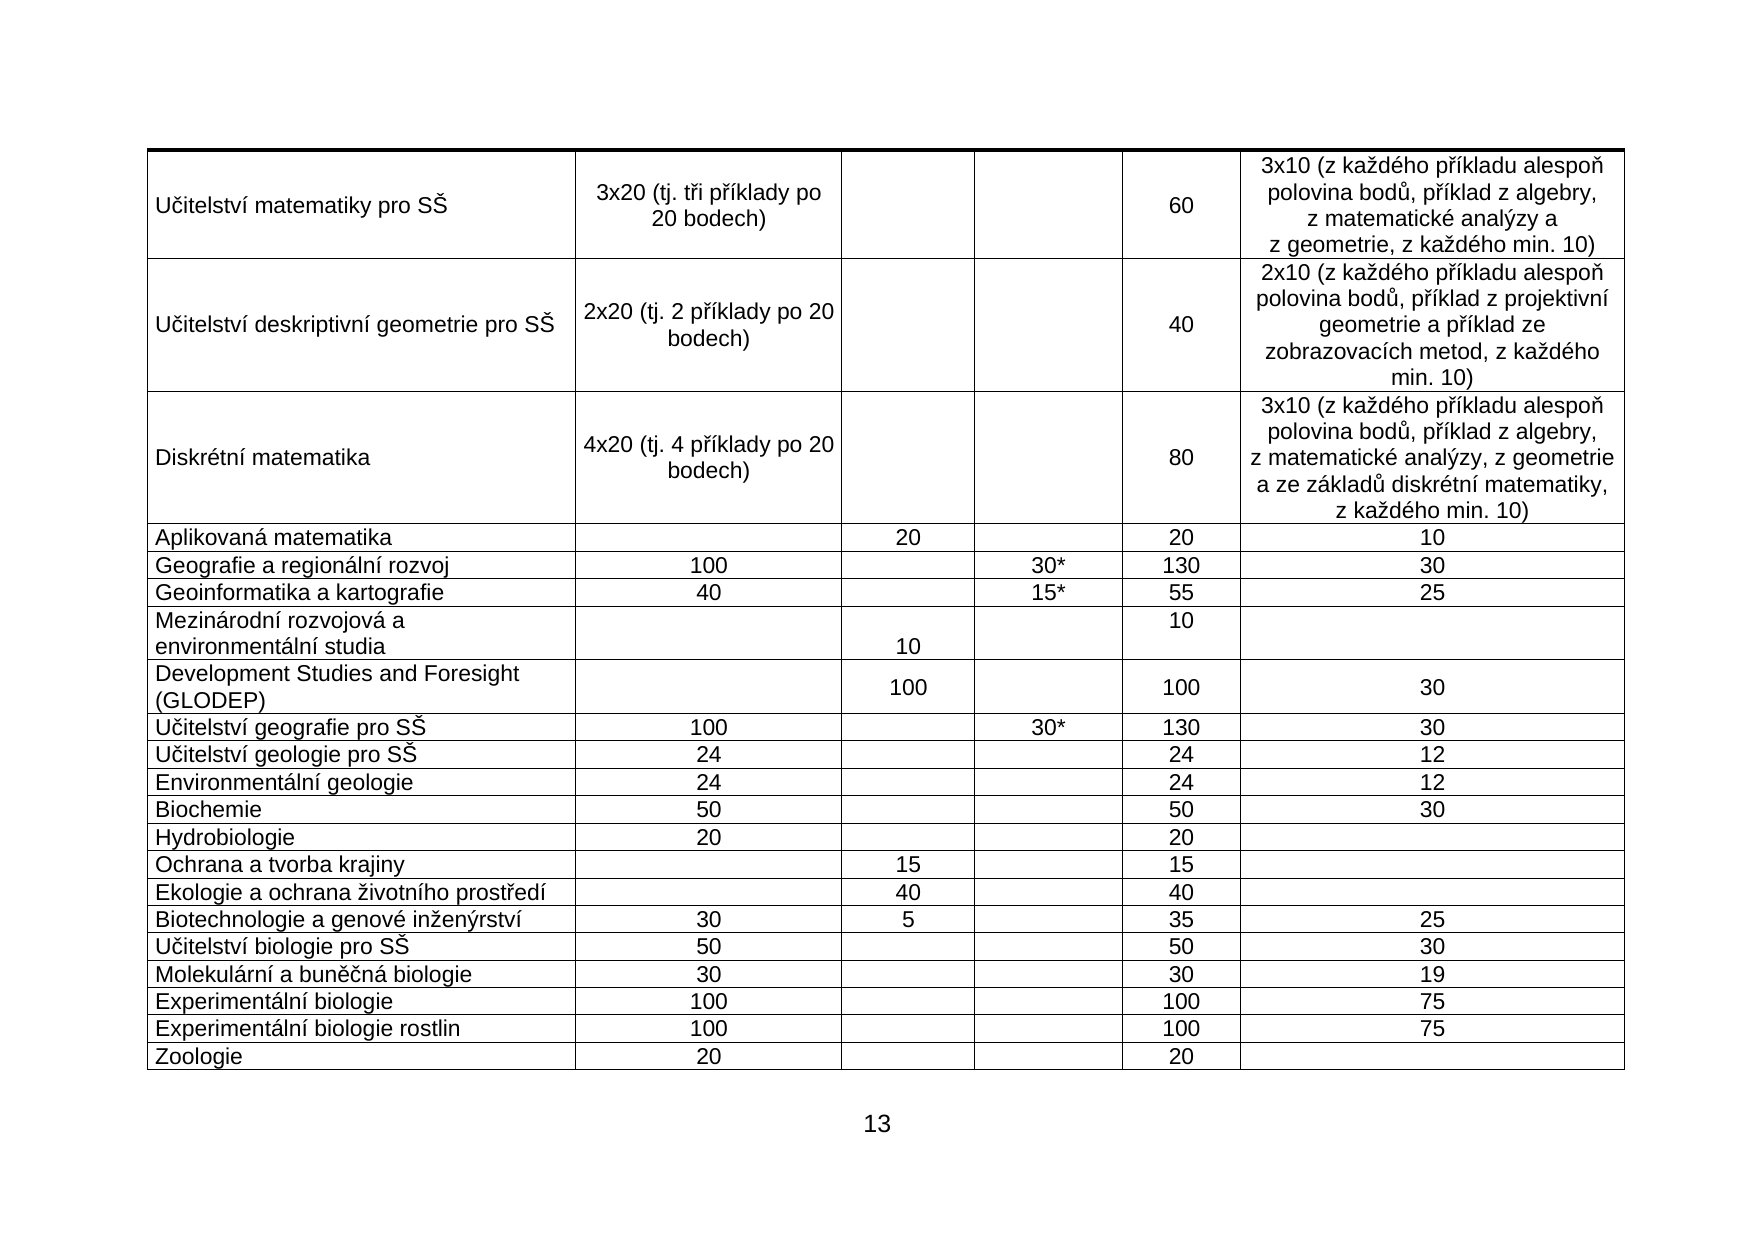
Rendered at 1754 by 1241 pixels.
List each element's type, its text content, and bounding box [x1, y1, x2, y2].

table_cell 40 [576, 579, 841, 606]
table_cell [842, 796, 974, 823]
table_cell [1241, 1043, 1624, 1069]
table_cell 15 [842, 851, 974, 877]
table_cell [975, 988, 1122, 1014]
table_cell 20 [576, 824, 841, 850]
table_cell [975, 933, 1122, 959]
table_cell 30 [1241, 714, 1624, 740]
table_cell Diskrétní matematika [148, 392, 575, 523]
table_cell Ekologie a ochrana životního prostředí [148, 879, 575, 905]
table_cell [842, 1043, 974, 1069]
table_cell 60 [1123, 152, 1240, 258]
table_cell [842, 988, 974, 1014]
table_cell 15* [975, 579, 1122, 606]
table_cell 20 [1123, 524, 1240, 551]
table_cell 24 [576, 769, 841, 795]
table_cell [975, 1043, 1122, 1069]
table_cell 50 [1123, 933, 1240, 959]
table_cell [975, 824, 1122, 850]
table_cell 3x20 (tj. tři příklady po 20 bodech) [576, 152, 841, 258]
table_cell 2x20 (tj. 2 příklady po 20 bodech) [576, 259, 841, 391]
table_cell Mezinárodní rozvojová a environmentální studia [148, 607, 575, 659]
table_cell [975, 769, 1122, 795]
table_cell 24 [576, 741, 841, 768]
table_cell [842, 933, 974, 959]
table_cell Geografie a regionální rozvoj [148, 552, 575, 578]
table_cell [842, 769, 974, 795]
table_cell Zoologie [148, 1043, 575, 1069]
table_cell Experimentální biologie [148, 988, 575, 1014]
table_cell 3x10 (z každého příkladu alespoň polovina bodů, příklad z algebry, z matematické analýzy a z geometrie, z každého min. 10) [1241, 152, 1624, 258]
table_cell Molekulární a buněčná biologie [148, 961, 575, 987]
table_cell 15 [1123, 851, 1240, 877]
table_cell 100 [1123, 988, 1240, 1014]
table_cell [842, 714, 974, 740]
table_cell 25 [1241, 579, 1624, 606]
table_cell Ochrana a tvorba krajiny [148, 851, 575, 877]
table_cell 100 [576, 714, 841, 740]
table_cell [842, 1015, 974, 1042]
table_cell 130 [1123, 714, 1240, 740]
table_cell [975, 660, 1122, 713]
table_cell Hydrobiologie [148, 824, 575, 850]
table_cell 30 [576, 906, 841, 932]
table_cell [975, 392, 1122, 523]
table_cell Environmentální geologie [148, 769, 575, 795]
table_cell 40 [1123, 259, 1240, 391]
table_cell Geoinformatika a kartografie [148, 579, 575, 606]
table_cell 40 [1123, 879, 1240, 905]
table_cell 55 [1123, 579, 1240, 606]
table_cell [1241, 879, 1624, 905]
table_cell 10 [1123, 607, 1240, 659]
table_cell [1241, 607, 1624, 659]
table_cell 100 [576, 552, 841, 578]
table_cell [975, 259, 1122, 391]
table_cell 24 [1123, 741, 1240, 768]
table_cell 80 [1123, 392, 1240, 523]
table_cell 35 [1123, 906, 1240, 932]
table_cell [842, 152, 974, 258]
table_cell Učitelství matematiky pro SŠ [148, 152, 575, 258]
table_cell [576, 879, 841, 905]
table_cell Učitelství geografie pro SŠ [148, 714, 575, 740]
table_cell 25 [1241, 906, 1624, 932]
table_cell 3x10 (z každého příkladu alespoň polovina bodů, příklad z algebry, z matematické analýzy, z geometrie a ze základů diskrétní matematiky, z každého min. 10) [1241, 392, 1624, 523]
table_cell 30* [975, 714, 1122, 740]
table_cell 4x20 (tj. 4 příklady po 20 bodech) [576, 392, 841, 523]
table_cell 40 [842, 879, 974, 905]
table_cell [975, 851, 1122, 877]
table_cell [975, 607, 1122, 659]
table_cell [975, 524, 1122, 551]
table_cell 30 [1241, 660, 1624, 713]
table_cell Biochemie [148, 796, 575, 823]
table_cell [576, 524, 841, 551]
table_cell [975, 879, 1122, 905]
table_cell [975, 741, 1122, 768]
table_cell 24 [1123, 769, 1240, 795]
table_cell 50 [576, 796, 841, 823]
table_cell [1241, 851, 1624, 877]
table_cell 100 [576, 1015, 841, 1042]
table_cell 30 [576, 961, 841, 987]
table_cell 20 [576, 1043, 841, 1069]
table_cell 75 [1241, 1015, 1624, 1042]
table_cell 20 [1123, 1043, 1240, 1069]
table_cell [1241, 824, 1624, 850]
table_cell [975, 152, 1122, 258]
table_cell Development Studies and Foresight (GLODEP) [148, 660, 575, 713]
table_cell Učitelství geologie pro SŠ [148, 741, 575, 768]
table_cell [975, 796, 1122, 823]
table_cell [842, 824, 974, 850]
table_cell Biotechnologie a genové inženýrství [148, 906, 575, 932]
table_cell [975, 1015, 1122, 1042]
table_cell 30 [1123, 961, 1240, 987]
table_cell [975, 961, 1122, 987]
table_cell [975, 906, 1122, 932]
table_cell 100 [576, 988, 841, 1014]
table_cell 20 [842, 524, 974, 551]
table_cell 30 [1241, 933, 1624, 959]
table_cell 12 [1241, 769, 1624, 795]
table_cell [576, 607, 841, 659]
table_cell [842, 552, 974, 578]
table_cell 100 [842, 660, 974, 713]
table_cell 30* [975, 552, 1122, 578]
table_cell [842, 741, 974, 768]
table_cell 100 [1123, 1015, 1240, 1042]
table_cell Učitelství deskriptivní geometrie pro SŠ [148, 259, 575, 391]
table_cell [842, 579, 974, 606]
table_cell Učitelství biologie pro SŠ [148, 933, 575, 959]
table_cell 130 [1123, 552, 1240, 578]
table_cell [842, 392, 974, 523]
table_cell 12 [1241, 741, 1624, 768]
table_cell Aplikovaná matematika [148, 524, 575, 551]
table_cell 2x10 (z každého příkladu alespoň polovina bodů, příklad z projektivní geometrie a příklad ze zobrazovacích metod, z každého min. 10) [1241, 259, 1624, 391]
table_cell 50 [576, 933, 841, 959]
table_cell 10 [842, 607, 974, 659]
table_cell 20 [1123, 824, 1240, 850]
table_cell [576, 660, 841, 713]
table_cell 30 [1241, 552, 1624, 578]
table_cell [842, 961, 974, 987]
table_cell [576, 851, 841, 877]
table_cell 100 [1123, 660, 1240, 713]
table_cell 5 [842, 906, 974, 932]
table_cell 19 [1241, 961, 1624, 987]
table_cell 50 [1123, 796, 1240, 823]
table_cell 75 [1241, 988, 1624, 1014]
table_cell [842, 259, 974, 391]
table_cell 30 [1241, 796, 1624, 823]
table_cell Experimentální biologie rostlin [148, 1015, 575, 1042]
table_cell 10 [1241, 524, 1624, 551]
